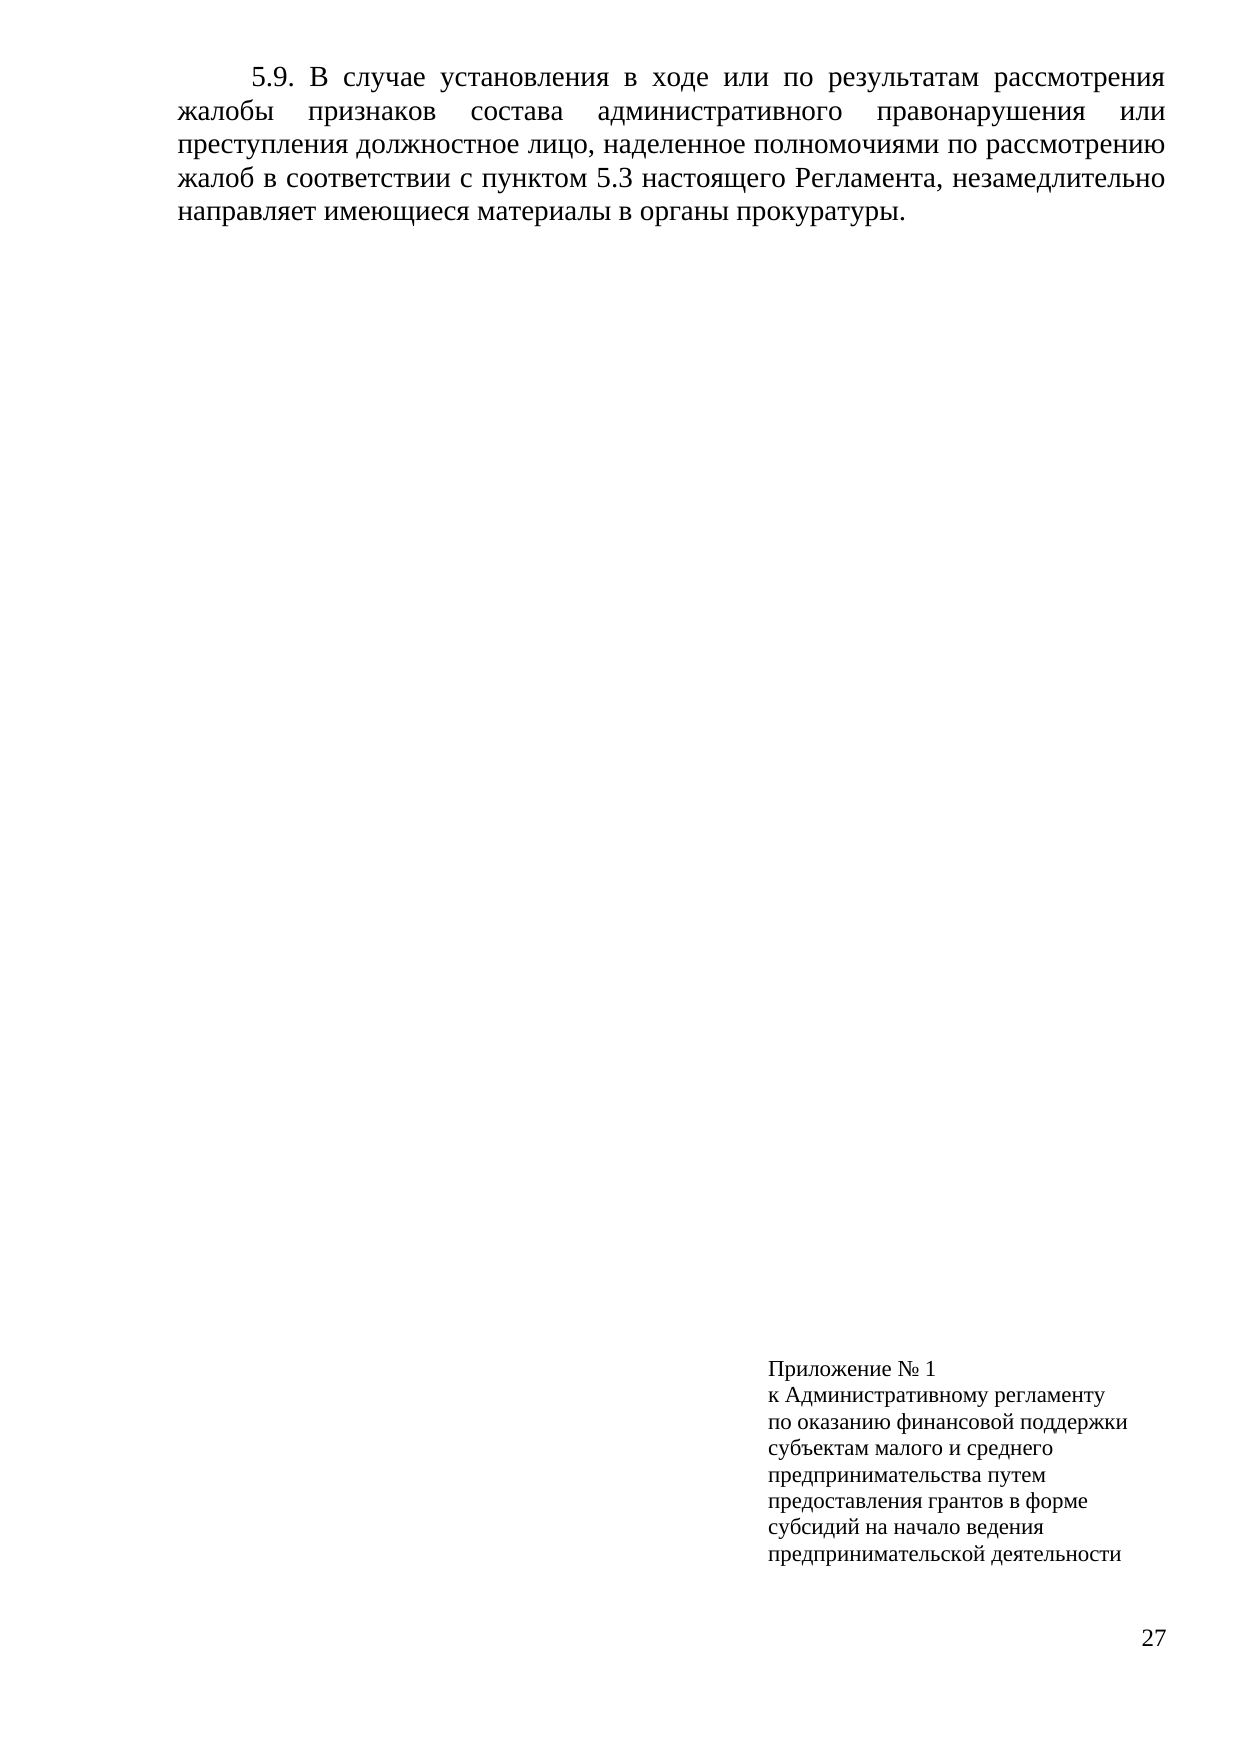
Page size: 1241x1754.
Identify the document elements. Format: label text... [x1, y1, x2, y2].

text субсидий на начало ведения [177, 1513, 1166, 1540]
text субъектам малого и среднего [177, 1434, 1166, 1461]
text Приложение № 1 [177, 1355, 1166, 1382]
text к Административному регламенту [177, 1382, 1166, 1408]
text 5.9. В случае установления в ходе или по результатам рассмотрения жалобы признаков состава административного правонарушения или преступления должностное лицо, наделенное полномочиями по рассмотрению жалоб в соответствии с пунктом 5.3 настоящего Регламента, незамедлительно направляет имеющиеся материалы в органы прокуратуры. [177, 59, 1166, 227]
text по оказанию финансовой поддержки [177, 1408, 1166, 1434]
text предпринимательства путем [177, 1461, 1166, 1487]
text предоставления грантов в форме [177, 1487, 1166, 1513]
text предпринимательской деятельности [177, 1540, 1166, 1566]
